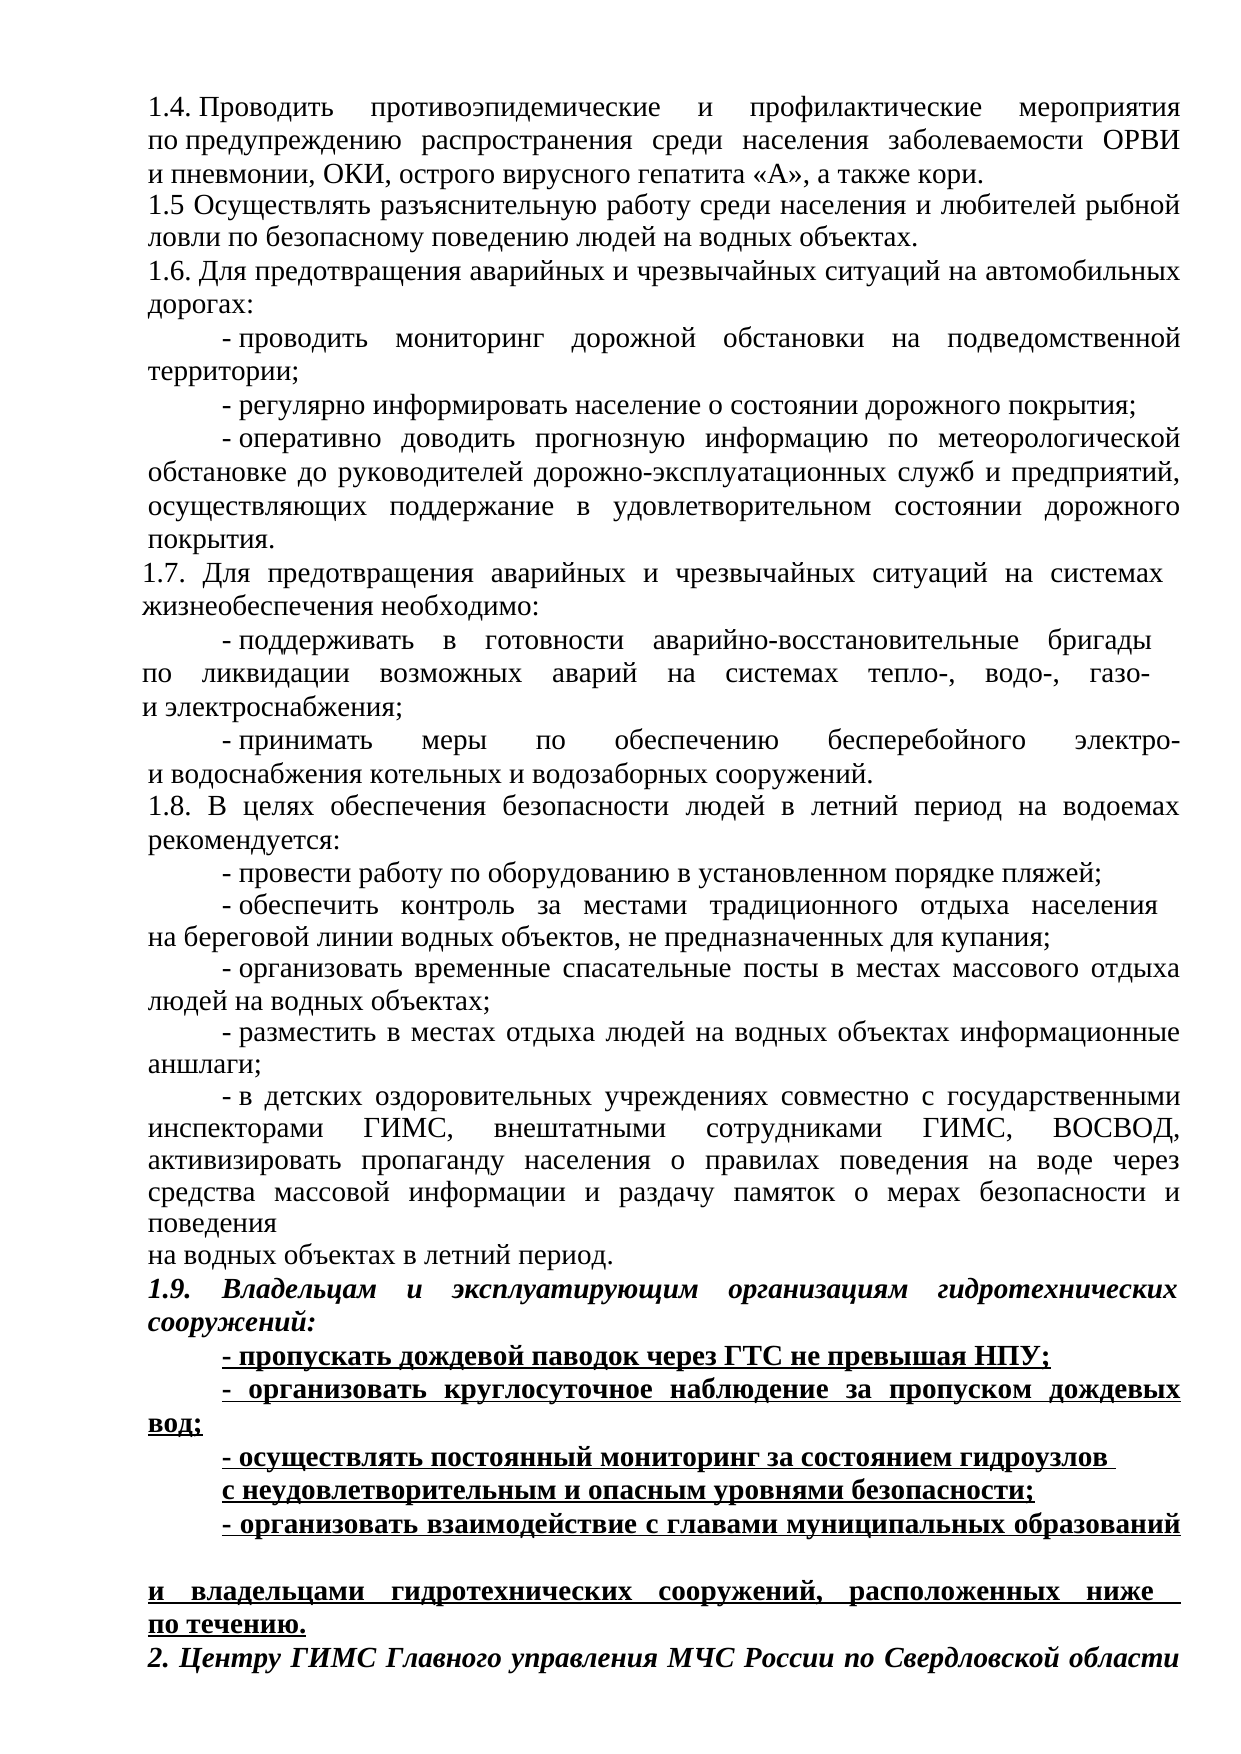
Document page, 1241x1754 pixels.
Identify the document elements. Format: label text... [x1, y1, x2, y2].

text - пропускать дождевой паводок через ГТС не превышая НПУ; [148, 1338, 1181, 1372]
text 1.8. В целях обеспечения безопасности людей в летний период на водоемах рекомендуется: [148, 789, 1181, 855]
text 1.4. Проводить противоэпидемические и профилактические мероприятия по предупреждению распространения среди населения заболеваемости ОРВИ и пневмонии, ОКИ, острого вирусного гепатита «А», а также кори. [148, 89, 1181, 189]
text - поддерживать в готовности аварийно-восстановительные бригады по ликвидации возможных аварий на системах тепло-, водо-, газо- и электроснабжения; [142, 622, 1181, 722]
text - оперативно доводить прогнозную информацию по метеорологической обстановке до руководителей дорожно-эксплуатационных служб и предприятий, осуществляющих поддержание в удовлетворительном состоянии дорожного покрытия. [148, 421, 1181, 555]
text 1.7. Для предотвращения аварийных и чрезвычайных ситуаций на системах жизнеобеспечения необходимо: [142, 555, 1181, 622]
text - в детских оздоровительных учреждениях совместно с государственными инспекторами ГИМС, внештатными сотрудниками ГИМС, ВОСВОД, активизировать пропаганду населения о правилах поведения на воде через средства массовой информации и раздачу памяток о мерах безопасности и поведения на водных объектах в летний период. [148, 1080, 1181, 1271]
text - организовать временные спасательные посты в местах массового отдыха людей на водных объектах; [148, 952, 1181, 1016]
text - организовать взаимодействие с главами муниципальных образований и владельцами гидротехнических сооружений, расположенных ниже по течению. [148, 1506, 1181, 1602]
text 1.6. Для предотвращения аварийных и чрезвычайных ситуаций на автомобильных дорогах: [148, 253, 1181, 320]
text - организовать круглосуточное наблюдение за пропуском дождевых вод; [148, 1372, 1181, 1439]
text 1.5 Осуществлять разъяснительную работу среди населения и любителей рыбной ловли по безопасному поведению людей на водных объектах. [148, 189, 1181, 253]
text - осуществлять постоянный мониторинг за состоянием гидроузлов [148, 1439, 1181, 1472]
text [148, 1640, 1181, 1673]
text - проводить мониторинг дорожной обстановки на подведомственной территории; [148, 320, 1181, 387]
text - организовать взаимодействие с главами муниципальных образований и владельцами гидротехнических сооружений, расположенных ниже по течению. [148, 1604, 1181, 1640]
text 1.9. Владельцам и эксплуатирующим организациям гидротехнических сооружений: [148, 1271, 1181, 1338]
text с неудовлетворительным и опасным уровнями безопасности; [148, 1472, 1181, 1506]
text - провести работу по оборудованию в установленном порядке пляжей; [148, 855, 1181, 889]
text - разместить в местах отдыха людей на водных объектах информационные аншлаги; [148, 1016, 1181, 1080]
text - обеспечить контроль за местами традиционного отдыха населения на береговой линии водных объектов, не предназначенных для купания; [148, 889, 1181, 952]
text - регулярно информировать население о состоянии дорожного покрытия; [148, 387, 1181, 421]
text - принимать меры по обеспечению бесперебойного электро- и водоснабжения котельных и водозаборных сооружений. [148, 722, 1181, 789]
